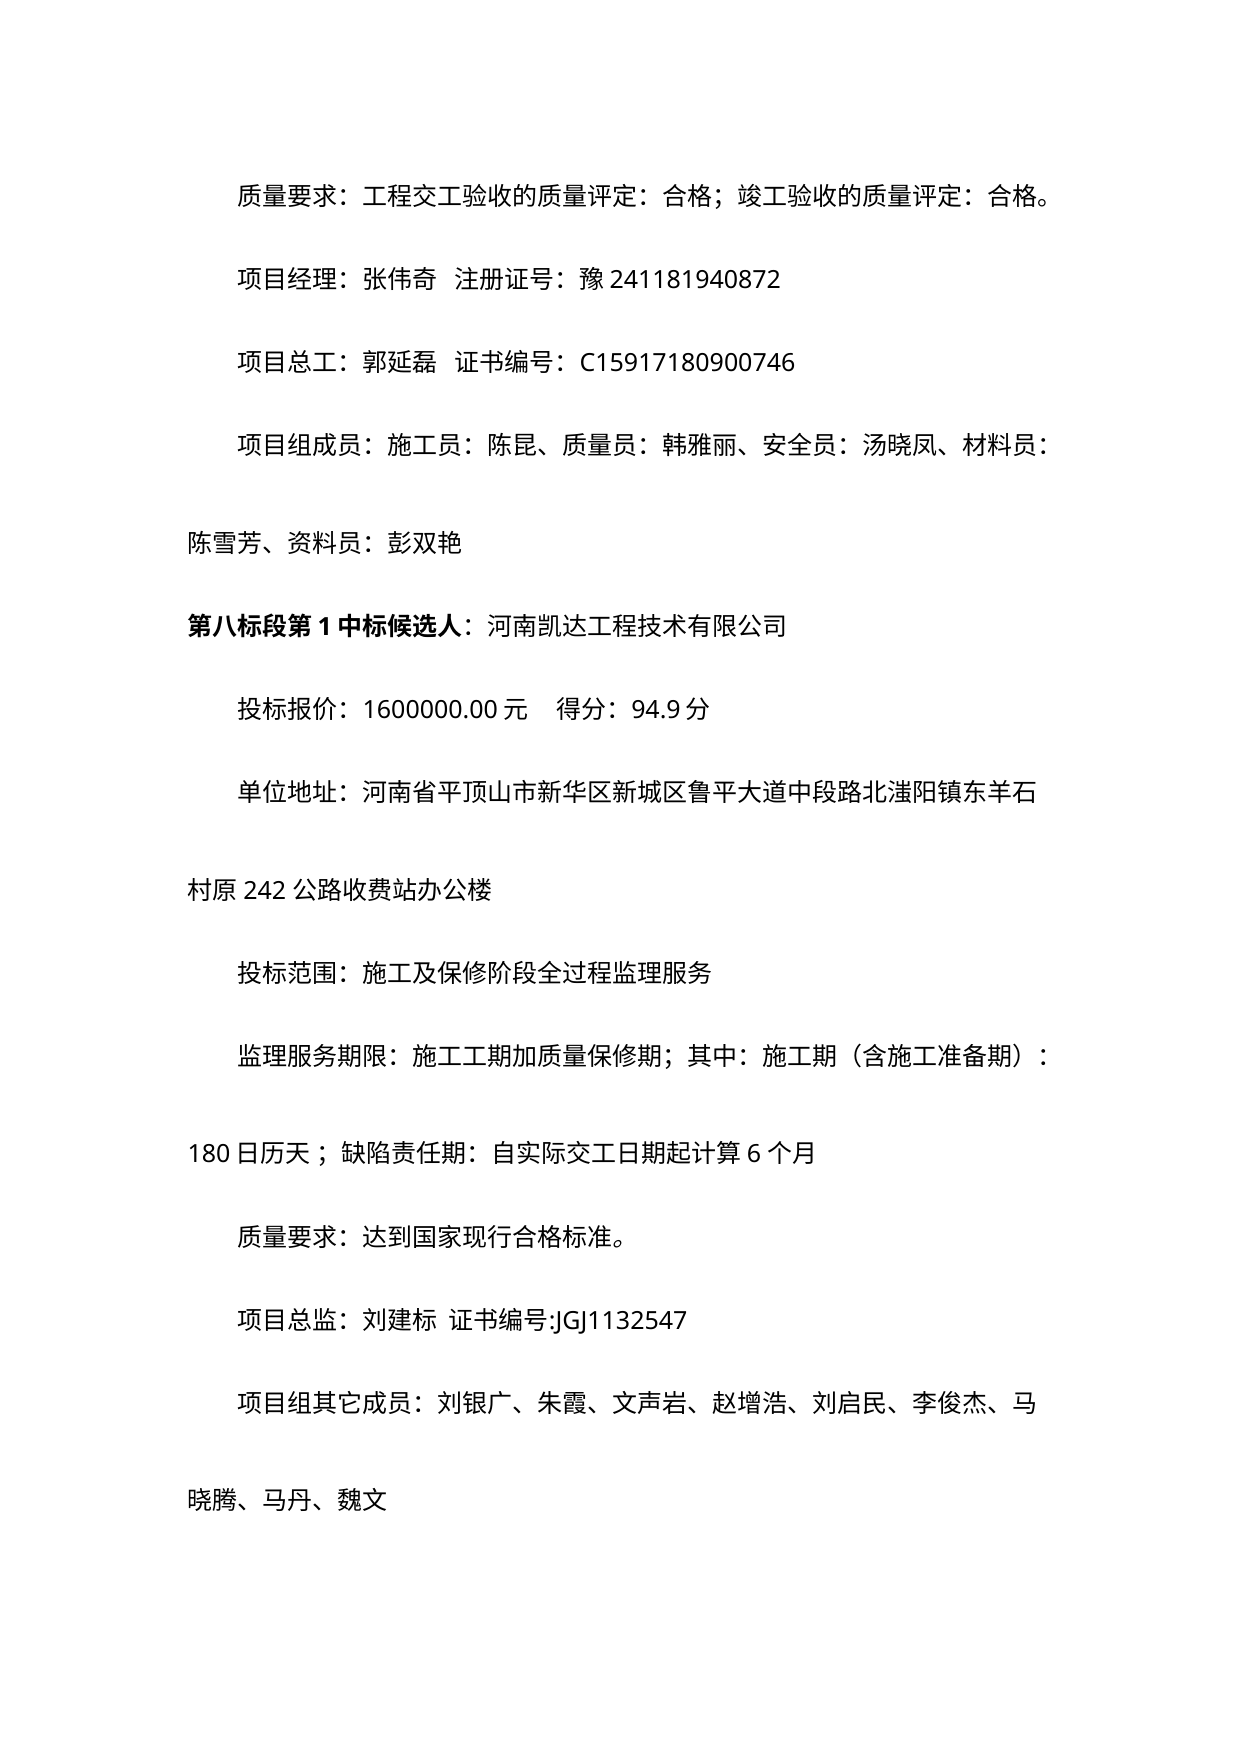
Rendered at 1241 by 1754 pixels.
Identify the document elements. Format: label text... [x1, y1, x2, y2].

text 项目组成员：施工员：陈昆、质量员：韩雅丽、安全员：汤晓凤、材料员：陈雪芳、资料员：彭双艳 [187, 411, 1053, 574]
text 投标报价：1600000.00元 得分：94.9分 [187, 675, 1053, 740]
text 质量要求：达到国家现行合格标准。 [187, 1203, 1053, 1268]
text 单位地址：河南省平顶山市新华区新城区鲁平大道中段路北滍阳镇东羊石村原 242 公路收费站办公楼 [187, 758, 1053, 921]
text 第八标段第1中标候选人：河南凯达工程技术有限公司 [187, 592, 1053, 657]
text 质量要求：工程交工验收的质量评定：合格；竣工验收的质量评定：合格。 [187, 162, 1053, 227]
text 项目总监：刘建标 证书编号:JGJ1132547 [187, 1286, 1053, 1351]
text 项目经理：张伟奇 注册证号：豫241181940872 [187, 245, 1053, 310]
text 项目组其它成员：刘银广、朱霞、文声岩、赵增浩、刘启民、李俊杰、马晓腾、马丹、魏文 [187, 1369, 1053, 1531]
text 项目总工：郭延磊 证书编号：C15917180900746 [187, 328, 1053, 393]
text 监理服务期限：施工工期加质量保修期；其中：施工期（含施工准备期）：180日历天 ；缺陷责任期：自实际交工日期起计算 6 个月 [187, 1022, 1053, 1184]
text 投标范围：施工及保修阶段全过程监理服务 [187, 939, 1053, 1004]
